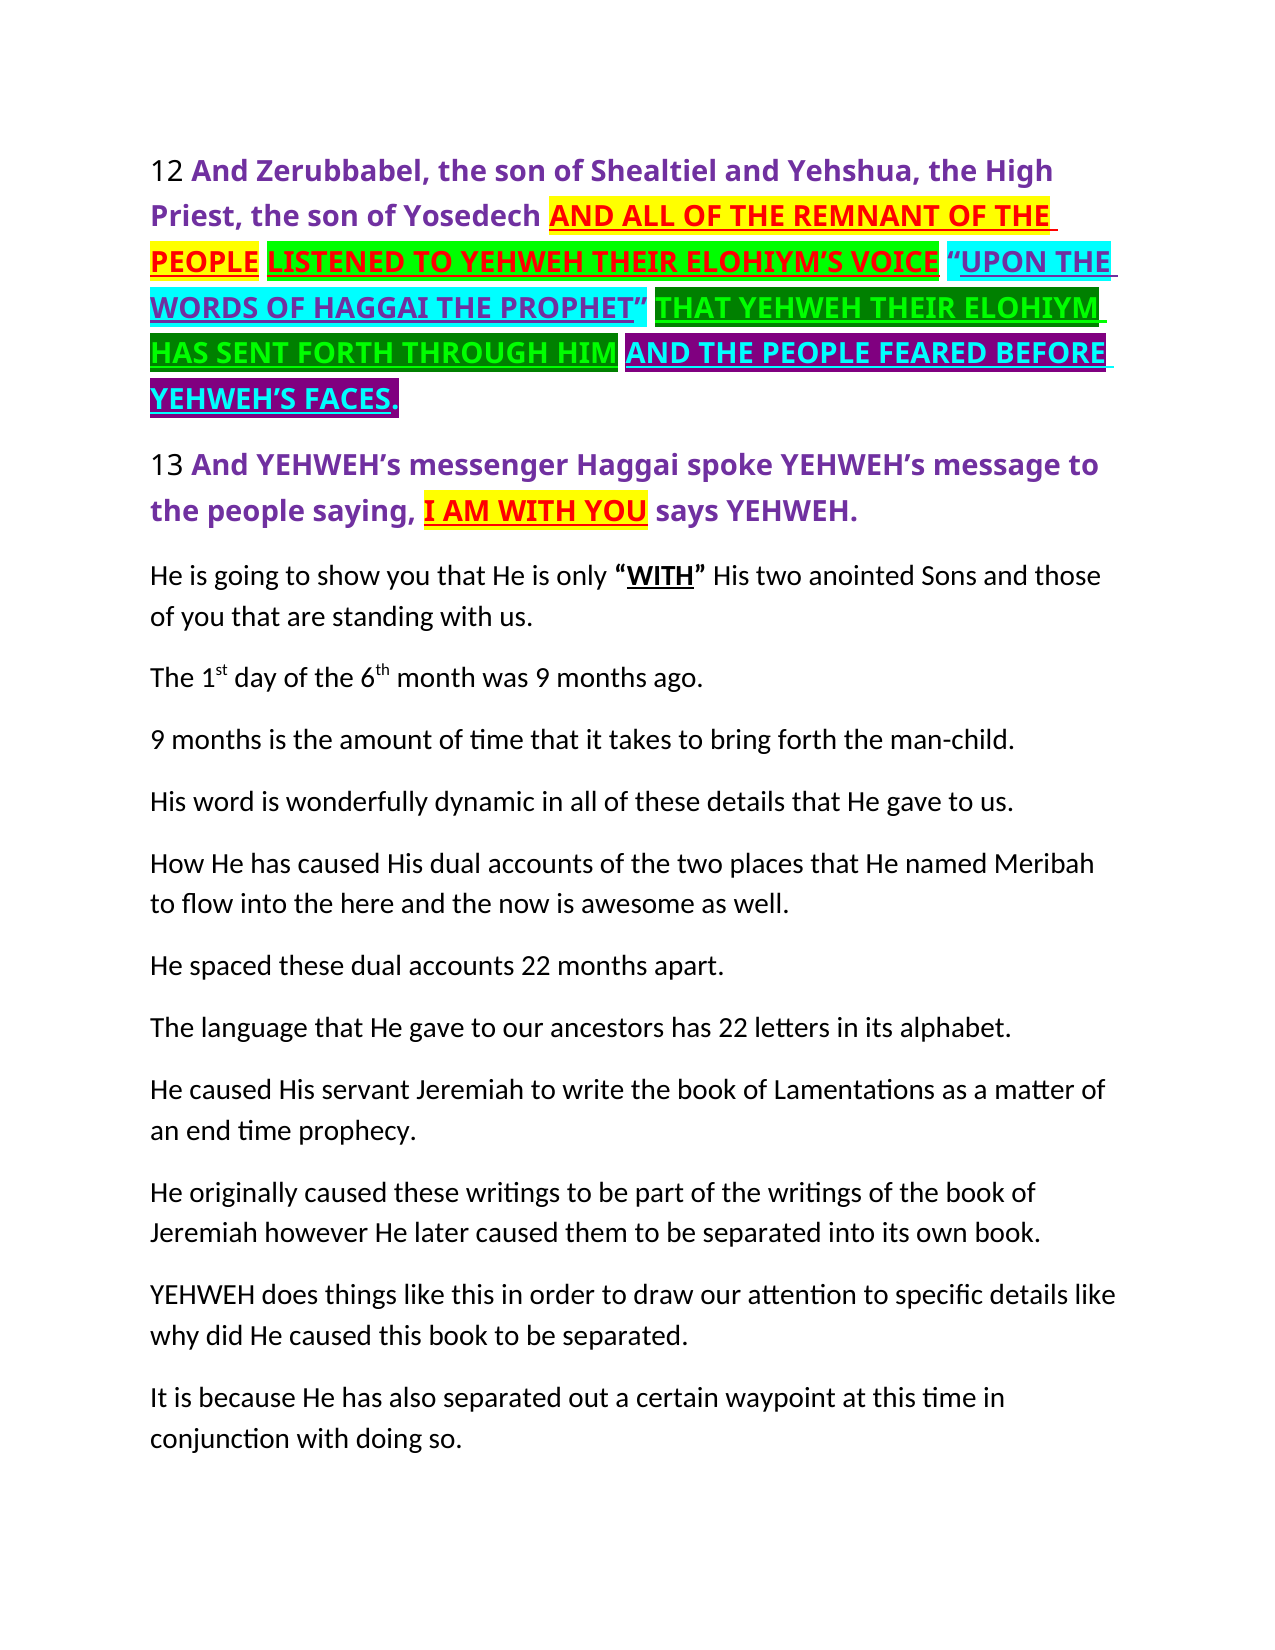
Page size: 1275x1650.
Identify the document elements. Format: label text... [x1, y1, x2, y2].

text 13 And YEHWEH’s messenger Haggai spoke YEHWEH’s message to the people saying, I AM WITH YOU says YEHWEH. [150, 444, 1125, 530]
text The 1st day of the 6th month was 9 months ago. [150, 659, 1125, 695]
text He originally caused these writings to be part of the writings of the book of Jeremiah however He later caused them to be separated into its own book. [150, 1174, 1125, 1250]
text He caused His servant Jeremiah to write the book of Lamentations as a matter of an end time prophecy. [150, 1071, 1125, 1147]
text 9 months is the amount of time that it takes to bring forth the man-child. [150, 721, 1125, 757]
text How He has caused His dual accounts of the two places that He named Meribah to flow into the here and the now is awesome as well. [150, 845, 1125, 921]
text He spaced these dual accounts 22 months apart. [150, 947, 1125, 983]
text He is going to show you that He is only “WITH” His two anointed Sons and those of you that are standing with us. [150, 557, 1125, 633]
text It is because He has also separated out a certain waypoint at this time in conjunction with doing so. [150, 1379, 1125, 1456]
text His word is wonderfully dynamic in all of these details that He gave to us. [150, 783, 1125, 818]
text The language that He gave to our ancestors has 22 letters in its alphabet. [150, 1009, 1125, 1045]
text YEHWEH does things like this in order to draw our attention to specific details like why did He caused this book to be separated. [150, 1276, 1125, 1353]
text 12 And Zerubbabel, the son of Shealtiel and Yehshua, the High Priest, the son of Yosedech AND ALL OF THE REMNANT OF THE PEOPLE LISTENED TO YEHWEH THEIR ELOHIYM’S VOICE “UPON THE WORDS OF HAGGAI THE PROPHET” THAT YEHWEH THEIR ELOHIYM HAS SENT FORTH THROUGH HIM AND THE PEOPLE FEARED BEFORE YEHWEH’S FACES. [150, 150, 1125, 418]
